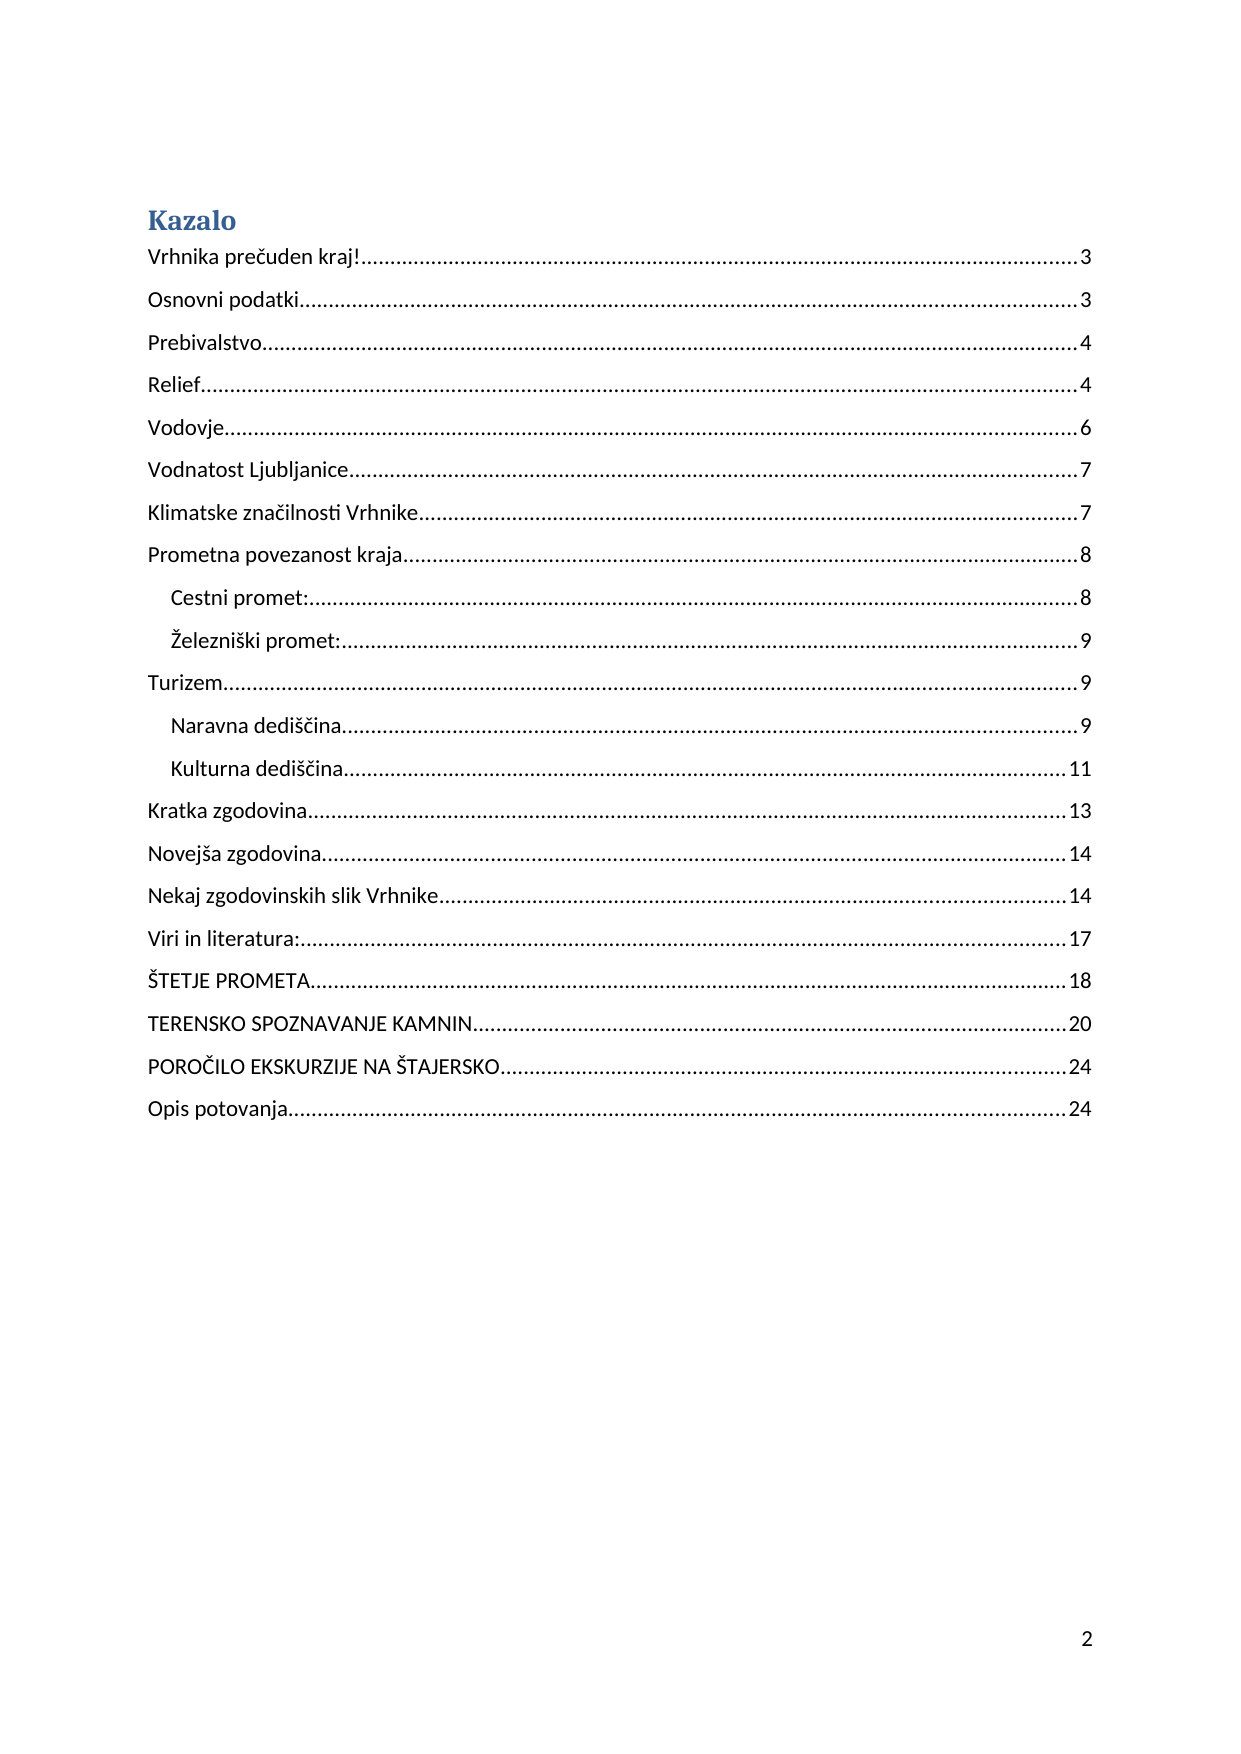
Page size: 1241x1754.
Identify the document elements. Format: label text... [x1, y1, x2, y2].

text Osnovni podatki 3 [148, 285, 1093, 313]
text Novejša zgodovina 14 [148, 839, 1093, 867]
text Naravna dediščina 9 [171, 711, 1093, 739]
text Kulturna dediščina 11 [171, 754, 1093, 782]
text Turizem 9 [148, 668, 1093, 696]
text Železniški promet: 9 [171, 626, 1093, 654]
text Relief 4 [148, 370, 1093, 398]
text Prometna povezanost kraja 8 [148, 541, 1093, 569]
text Vodovje 6 [148, 413, 1093, 441]
text Vrhnika prečuden kraj! 3 [148, 242, 1093, 270]
text POROČILO EKSKURZIJE NA ŠTAJERSKO 24 [148, 1052, 1093, 1080]
text Prebivalstvo 4 [148, 328, 1093, 356]
text Klimatske značilnosti Vrhnike 7 [148, 498, 1093, 526]
text Opis potovanja 24 [148, 1094, 1093, 1122]
subtitle Kazalo [148, 204, 1093, 237]
text Viri in literatura: 17 [148, 924, 1093, 952]
text Cestni promet: 8 [171, 583, 1093, 611]
text TERENSKO SPOZNAVANJE KAMNIN 20 [148, 1009, 1093, 1037]
text Kratka zgodovina 13 [148, 796, 1093, 824]
text ŠTETJE PROMETA 18 [148, 967, 1093, 995]
text Vodnatost Ljubljanice 7 [148, 455, 1093, 483]
text Nekaj zgodovinskih slik Vrhnike 14 [148, 881, 1093, 909]
